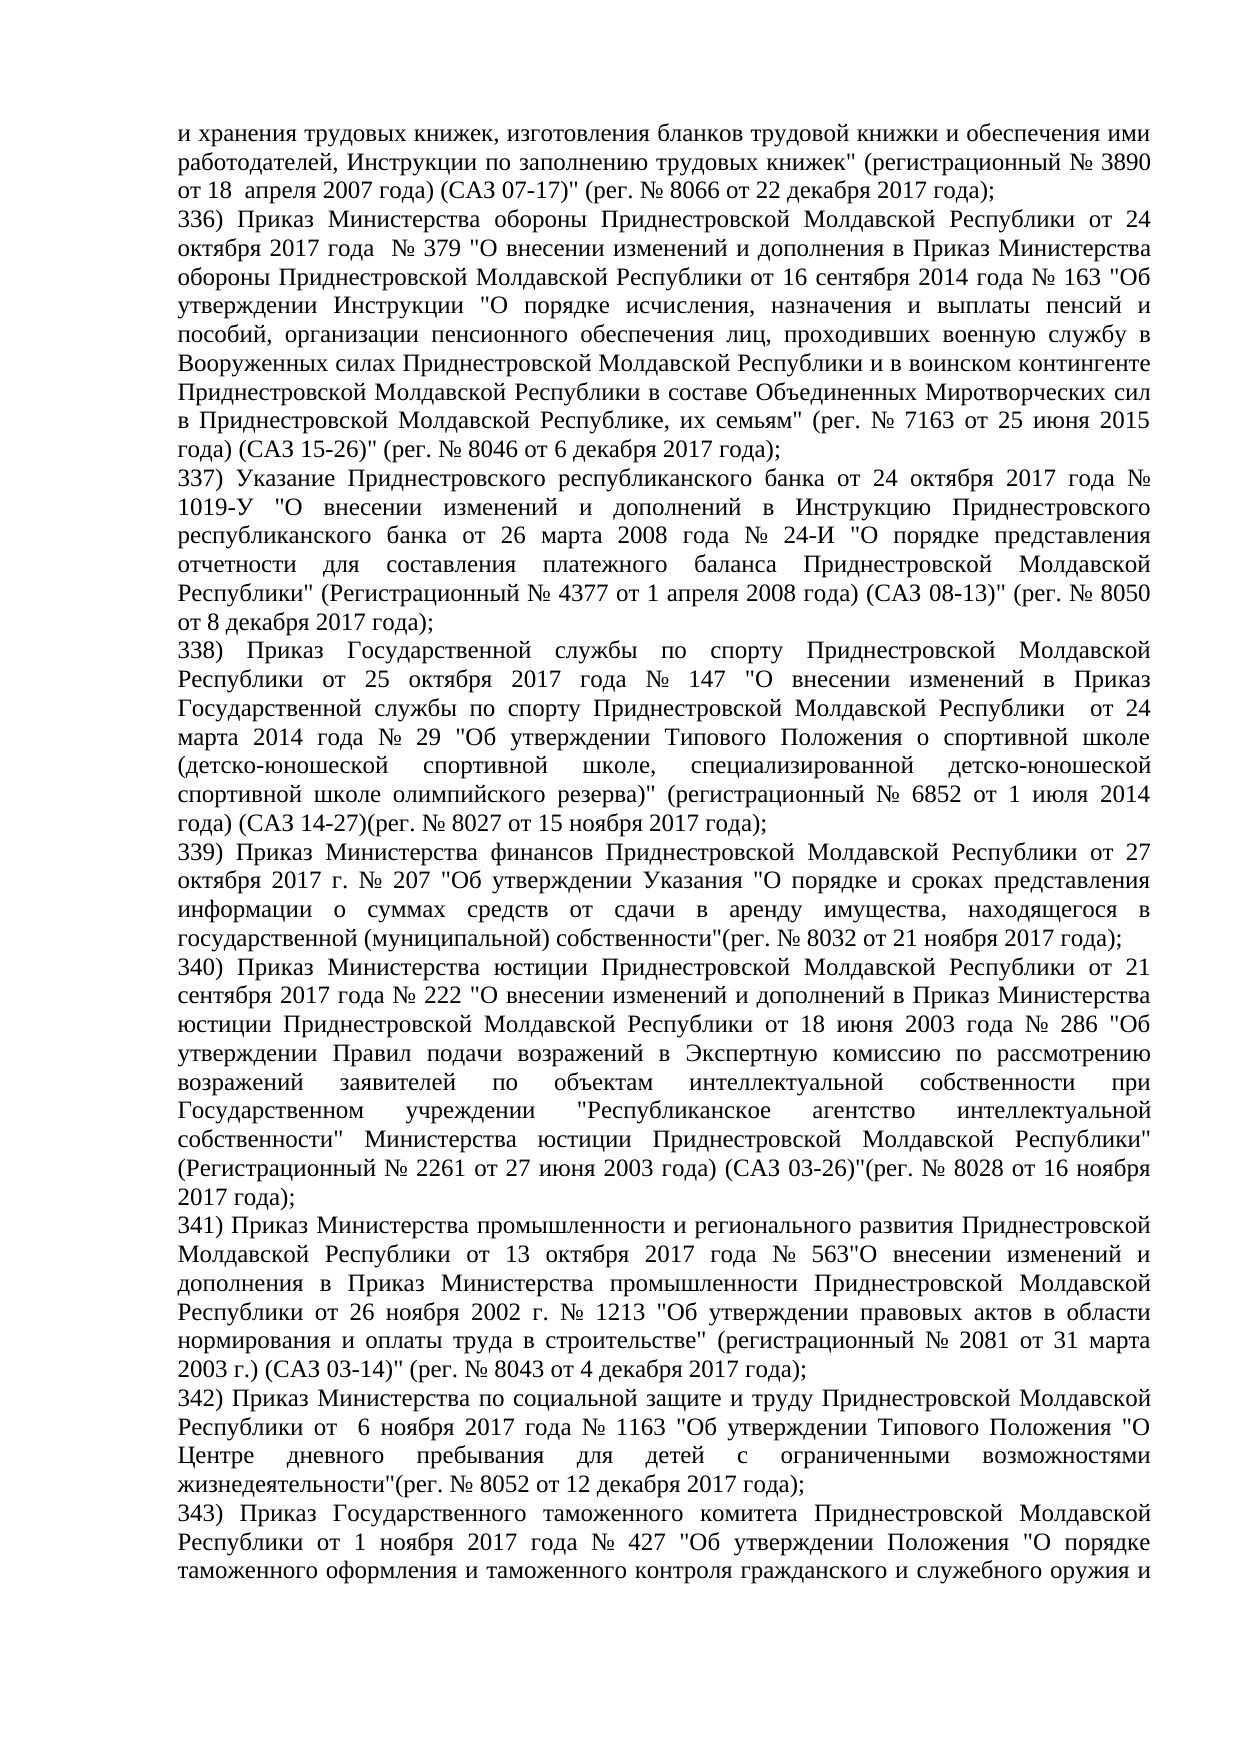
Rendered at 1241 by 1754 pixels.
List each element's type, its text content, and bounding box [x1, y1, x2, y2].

text 337) Указание Приднестровского республиканского банка от 24 октября 2017 года № 1019-У "О внесении изменений и дополнений в Инструкцию Приднестровского республиканского банка от 26 марта 2008 года № 24-И "О порядке представления отчетности для составления платежного баланса Приднестровской Молдавской Республики" (Регистрационный № 4377 от 1 апреля 2008 года) (САЗ 08-13)" (рег. № 8050 от 8 декабря 2017 года); [177, 463, 1152, 636]
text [177, 1498, 1152, 1584]
text 341) Приказ Министерства промышленности и регионального развития Приднестровской Молдавской Республики от 13 октября 2017 года № 563"О внесении изменений и дополнения в Приказ Министерства промышленности Приднестровской Молдавской Республики от 26 ноября 2002 г. № 1213 "Об утверждении правовых актов в области нормирования и оплаты труда в строительстве" (регистрационный № 2081 от 31 марта 2003 г.) (САЗ 03-14)" (рег. № 8043 от 4 декабря 2017 года); [177, 1211, 1152, 1383]
text 342) Приказ Министерства по социальной защите и труду Приднестровской Молдавской Республики от 6 ноября 2017 года № 1163 "Об утверждении Типового Положения "О Центре дневного пребывания для детей с ограниченными возможностями жизнедеятельности"(рег. № 8052 от 12 декабря 2017 года); [177, 1383, 1152, 1498]
text 340) Приказ Министерства юстиции Приднестровской Молдавской Республики от 21 сентября 2017 года № 222 "О внесении изменений и дополнений в Приказ Министерства юстиции Приднестровской Молдавской Республики от 18 июня 2003 года № 286 "Об утверждении Правил подачи возражений в Экспертную комиссию по рассмотрению возражений заявителей по объектам интеллектуальной собственности при Государственном учреждении "Республиканское агентство интеллектуальной собственности" Министерства юстиции Приднестровской Молдавской Республики" (Регистрационный № 2261 от 27 июня 2003 года) (САЗ 03-26)"(рег. № 8028 от 16 ноября 2017 года); [177, 952, 1152, 1211]
text 339) Приказ Министерства финансов Приднестровской Молдавской Республики от 27 октября 2017 г. № 207 "Об утверждении Указания "О порядке и сроках представления информации о суммах средств от сдачи в аренду имущества, находящегося в государственной (муниципальной) собственности"(рег. № 8032 от 21 ноября 2017 года); [177, 837, 1152, 952]
text 336) Приказ Министерства обороны Приднестровской Молдавской Республики от 24 октября 2017 года № 379 "О внесении изменений и дополнения в Приказ Министерства обороны Приднестровской Молдавской Республики от 16 сентября 2014 года № 163 "Об утверждении Инструкции "О порядке исчисления, назначения и выплаты пенсий и пособий, организации пенсионного обеспечения лиц, проходивших военную службу в Вооруженных силах Приднестровской Молдавской Республики и в воинском контингенте Приднестровской Молдавской Республики в составе Объединенных Миротворческих сил в Приднестровской Молдавской Республике, их семьям" (рег. № 7163 от 25 июня 2015 года) (САЗ 15-26)" (рег. № 8046 от 6 декабря 2017 года); [177, 204, 1152, 463]
text 338) Приказ Государственной службы по спорту Приднестровской Молдавской Республики от 25 октября 2017 года № 147 "О внесении изменений в Приказ Государственной службы по спорту Приднестровской Молдавской Республики от 24 марта 2014 года № 29 "Об утверждении Типового Положения о спортивной школе (детско-юношеской спортивной школе, специализированной детско-юношеской спортивной школе олимпийского резерва)" (регистрационный № 6852 от 1 июля 2014 года) (САЗ 14-27)(рег. № 8027 от 15 ноября 2017 года); [177, 636, 1152, 837]
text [177, 118, 1152, 204]
